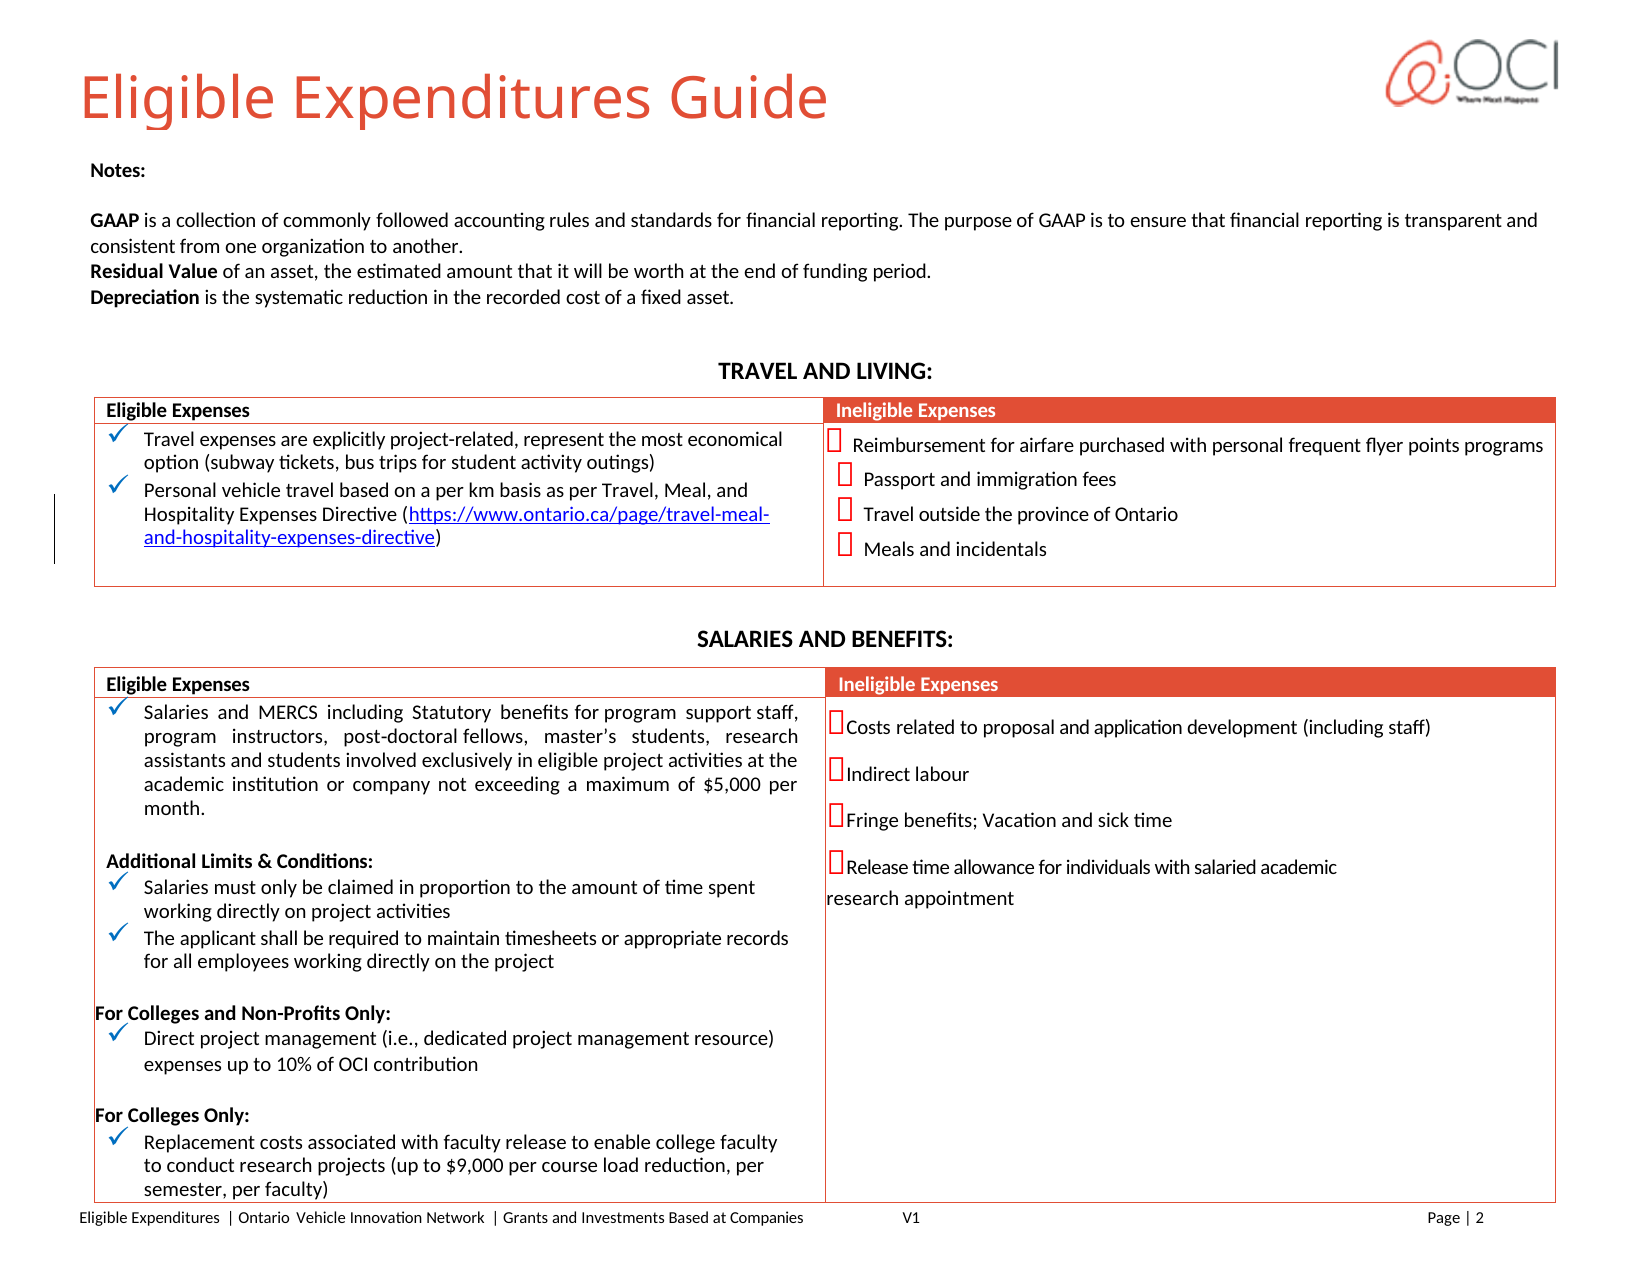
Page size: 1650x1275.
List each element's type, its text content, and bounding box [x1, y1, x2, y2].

text Depreciation is the systematic reduction in the recorded cost of a fixed asset. [90, 284, 1577, 309]
table_header Ineligible Expenses [824, 397, 1556, 423]
text SALARIES AND BENEFITS: [317, 623, 1334, 654]
subtitle Notes: GAAP is a collection of commonly followed accounting rules and standards for financial reporting. The purpose of GAAP is to ensure that financial reporting is transparent and consistent from one organization to another. [90, 157, 1577, 258]
text TRAVEL AND LIVING: [317, 355, 1334, 386]
text Residual Value of an asset, the estimated amount that it will be worth at the end of funding period. [90, 258, 1577, 284]
picture [1385, 39, 1559, 107]
table_cell  Reimbursement for airfare purchased with personal frequent flyer points programs  Passport and immigration fees  Travel outside the province of Ontario  Meals and incidentals [824, 423, 1555, 586]
table_header Eligible Expenses [95, 398, 823, 423]
table_header Eligible Expenses [95, 668, 825, 697]
table_header Ineligible Expenses [826, 667, 1556, 697]
table_cell Travel expenses are explicitly project-related, represent the most economical option (subway tickets, bus trips for student activity outings) Personal vehicle travel based on a per km basis as per Travel, Meal, and Hospitality Expenses Directive (https://www.ontario.ca/page/travel-meal-and-hospitality-expenses-directive) [95, 424, 823, 586]
